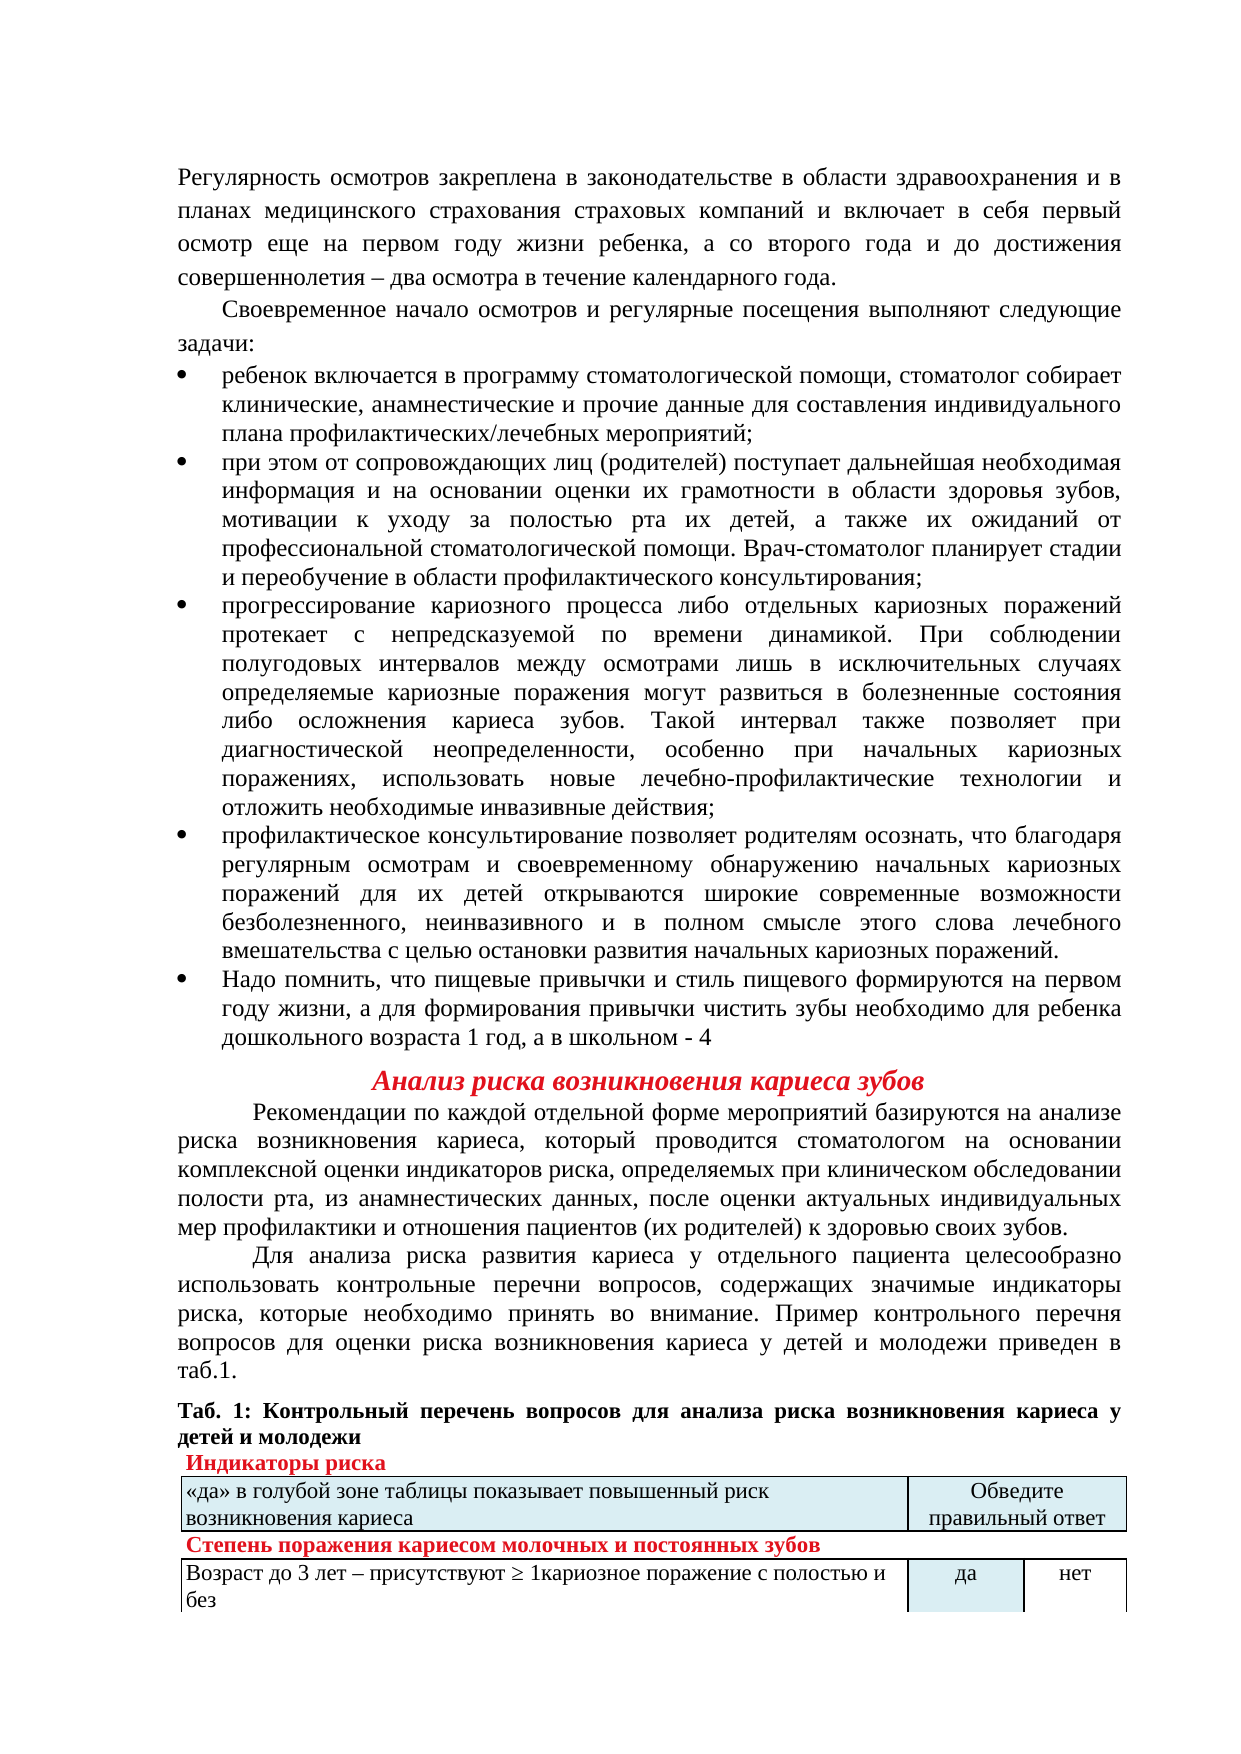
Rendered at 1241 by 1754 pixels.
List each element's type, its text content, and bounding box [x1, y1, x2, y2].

text Своевременное начало осмотров и регулярные посещения выполняют следующие задачи: [177, 294, 1122, 356]
table_cell Возраст до 3 лет – присутствуют ≥ 1кариозное поражение с полостью и без [182, 1560, 907, 1612]
text Анализ риска возникновения кариеса зубов [177, 1063, 1122, 1097]
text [177, 162, 1122, 290]
list профилактическое консультирование позволяет родителям осознать, что благодаря регулярным осмотрам и своевременному обнаружению начальных кариозных поражений для их детей открываются широкие современные возможности безболезненного, неинвазивного и в полном смысле этого слова лечебного вмешательства с целью остановки развития начальных кариозных поражений. [177, 821, 1122, 964]
table_cell нет [1025, 1560, 1126, 1612]
table_cell Степень поражения кариесом молочных и постоянных зубов [181, 1532, 1126, 1558]
text Таб. 1: Контрольный перечень вопросов для анализа риска возникновения кариеса у детей и молодежи [177, 1397, 1122, 1449]
list при этом от сопровождающих лиц (родителей) поступает дальнейшая необходимая информация и на основании оценки их грамотности в области здоровья зубов, мотивации к уходу за полостью рта их детей, а также их ожиданий от профессиональной стоматологической помощи. Врач-стоматолог планирует стадии и переобучение в области профилактического консультирования; [177, 447, 1122, 591]
table_cell «да» в голубой зоне таблицы показывает повышенный риск возникновения кариеса [182, 1477, 907, 1530]
text Рекомендации по каждой отдельной форме мероприятий базируются на анализе риска возникновения кариеса, который проводится стоматологом на основании комплексной оценки индикаторов риска, определяемых при клиническом обследовании полости рта, из анамнестических данных, после оценки актуальных индивидуальных мер профилактики и отношения пациентов (их родителей) к здоровью своих зубов. [177, 1097, 1122, 1240]
text Для анализа риска развития кариеса у отдельного пациента целесообразно использовать контрольные перечни вопросов, содержащих значимые индикаторы риска, которые необходимо принять во внимание. Пример контрольного перечня вопросов для оценки риска возникновения кариеса у детей и молодежи приведен в таб.1. [177, 1240, 1122, 1384]
list прогрессирование кариозного процесса либо отдельных кариозных поражений протекает с непредсказуемой по времени динамикой. При соблюдении полугодовых интервалов между осмотрами лишь в исключительных случаях определяемые кариозные поражения могут развиться в болезненные состояния либо осложнения кариеса зубов. Такой интервал также позволяет при диагностической неопределенности, особенно при начальных кариозных поражениях, использовать новые лечебно-профилактические технологии и отложить необходимые инвазивные действия; [177, 591, 1122, 821]
list Надо помнить, что пищевые привычки и стиль пищевого формируются на первом году жизни, а для формирования привычки чистить зубы необходимо для ребенка дошкольного возраста 1 год, а в школьном - 4 [177, 964, 1122, 1051]
table_header Индикаторы риска [181, 1449, 1126, 1476]
list ребенок включается в программу стоматологической помощи, стоматолог собирает клинические, анамнестические и прочие данные для составления индивидуального плана профилактических/лечебных мероприятий; [177, 361, 1122, 447]
table_cell да [909, 1560, 1023, 1612]
table_cell Обведите правильный ответ [909, 1477, 1126, 1530]
